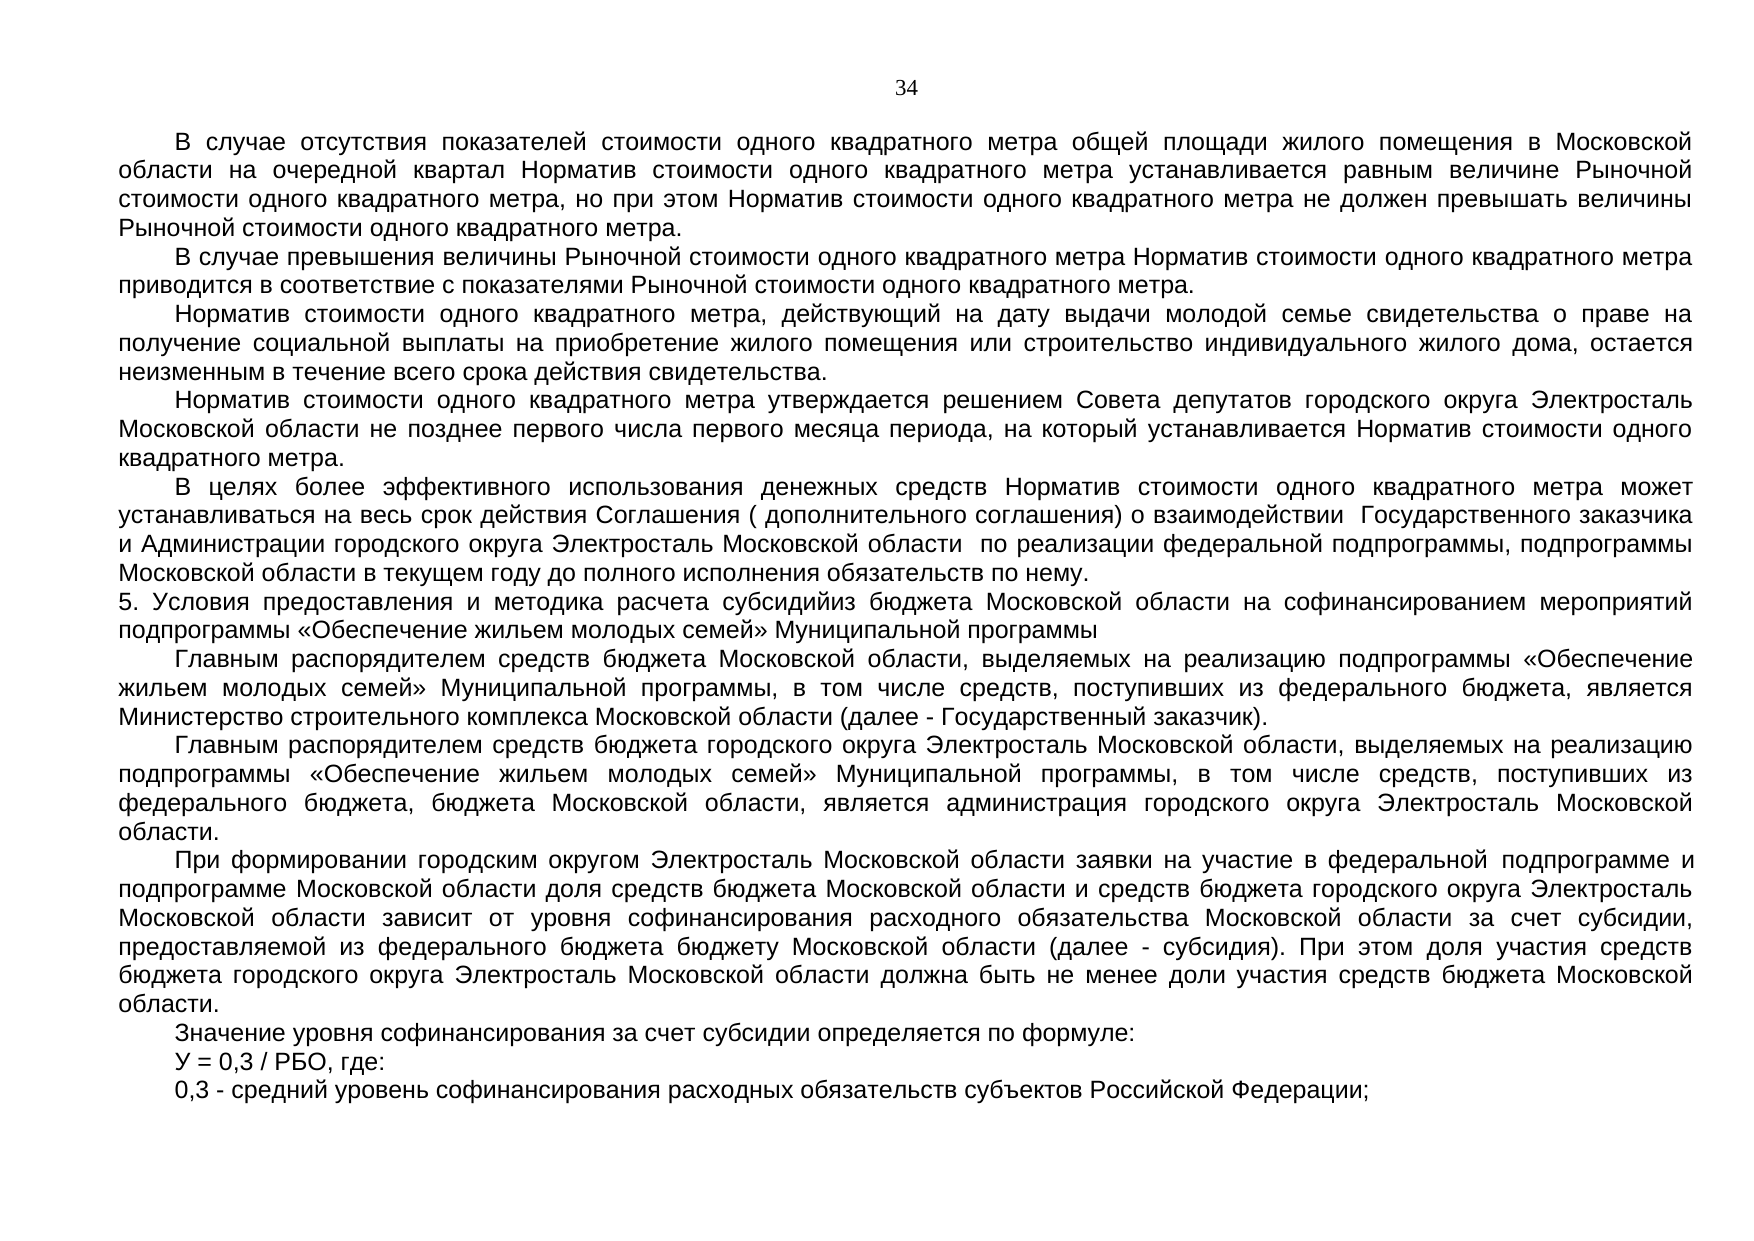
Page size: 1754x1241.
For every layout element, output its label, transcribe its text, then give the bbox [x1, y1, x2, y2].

text Норматив стоимости одного квадратного метра, действующий на дату выдачи молодой семье свидетельства о праве на получение социальной выплаты на приобретение жилого помещения или строительство индивидуального жилого дома, остается неизменным в течение всего срока действия свидетельства. [118, 299, 1695, 385]
text Норматив стоимости одного квадратного метра утверждается решением Совета депутатов городского округа Электросталь Московской области не позднее первого числа первого месяца периода, на который устанавливается Норматив стоимости одного квадратного метра. [118, 385, 1695, 472]
text 0,3 - средний уровень софинансирования расходных обязательств субъектов Российской Федерации; [118, 1075, 1695, 1104]
text При формировании городским округом Электросталь Московской области заявки на участие в федеральной подпрограмме и подпрограмме Московской области доля средств бюджета Московской области и средств бюджета городского округа Электросталь Московской области зависит от уровня софинансирования расходного обязательства Московской области за счет субсидии, предоставляемой из федерального бюджета бюджету Московской области (далее - субсидия). При этом доля участия средств бюджета городского округа Электросталь Московской области должна быть не менее доли участия средств бюджета Московской области. [118, 845, 1695, 1018]
text В целях более эффективного использования денежных средств Норматив стоимости одного квадратного метра может устанавливаться на весь срок действия Соглашения ( дополнительного соглашения) о взаимодействии Государственного заказчика и Администрации городского округа Электросталь Московской области по реализации федеральной подпрограммы, подпрограммы Московской области в текущем году до полного исполнения обязательств по нему. [118, 472, 1695, 587]
text В случае отсутствия показателей стоимости одного квадратного метра общей площади жилого помещения в Московской области на очередной квартал Норматив стоимости одного квадратного метра устанавливается равным величине Рыночной стоимости одного квадратного метра, но при этом Норматив стоимости одного квадратного метра не должен превышать величины Рыночной стоимости одного квадратного метра. [118, 127, 1695, 242]
text Главным распорядителем средств бюджета Московской области, выделяемых на реализацию подпрограммы «Обеспечение жильем молодых семей» Муниципальной программы, в том числе средств, поступивших из федерального бюджета, является Министерство строительного комплекса Московской области (далее - Государственный заказчик). [118, 644, 1695, 730]
text 5. Условия предоставления и методика расчета субсидийиз бюджета Московской области на софинансированием мероприятий подпрограммы «Обеспечение жильем молодых семей» Муниципальной программы [118, 587, 1695, 644]
text В случае превышения величины Рыночной стоимости одного квадратного метра Норматив стоимости одного квадратного метра приводится в соответствие с показателями Рыночной стоимости одного квадратного метра. [118, 242, 1695, 299]
text Главным распорядителем средств бюджета городского округа Электросталь Московской области, выделяемых на реализацию подпрограммы «Обеспечение жильем молодых семей» Муниципальной программы, в том числе средств, поступивших из федерального бюджета, бюджета Московской области, является администрация городского округа Электросталь Московской области. [118, 730, 1695, 845]
text Значение уровня софинансирования за счет субсидии определяется по формуле: [118, 1018, 1695, 1047]
text У = 0,3 / РБО, где: [118, 1047, 1695, 1075]
